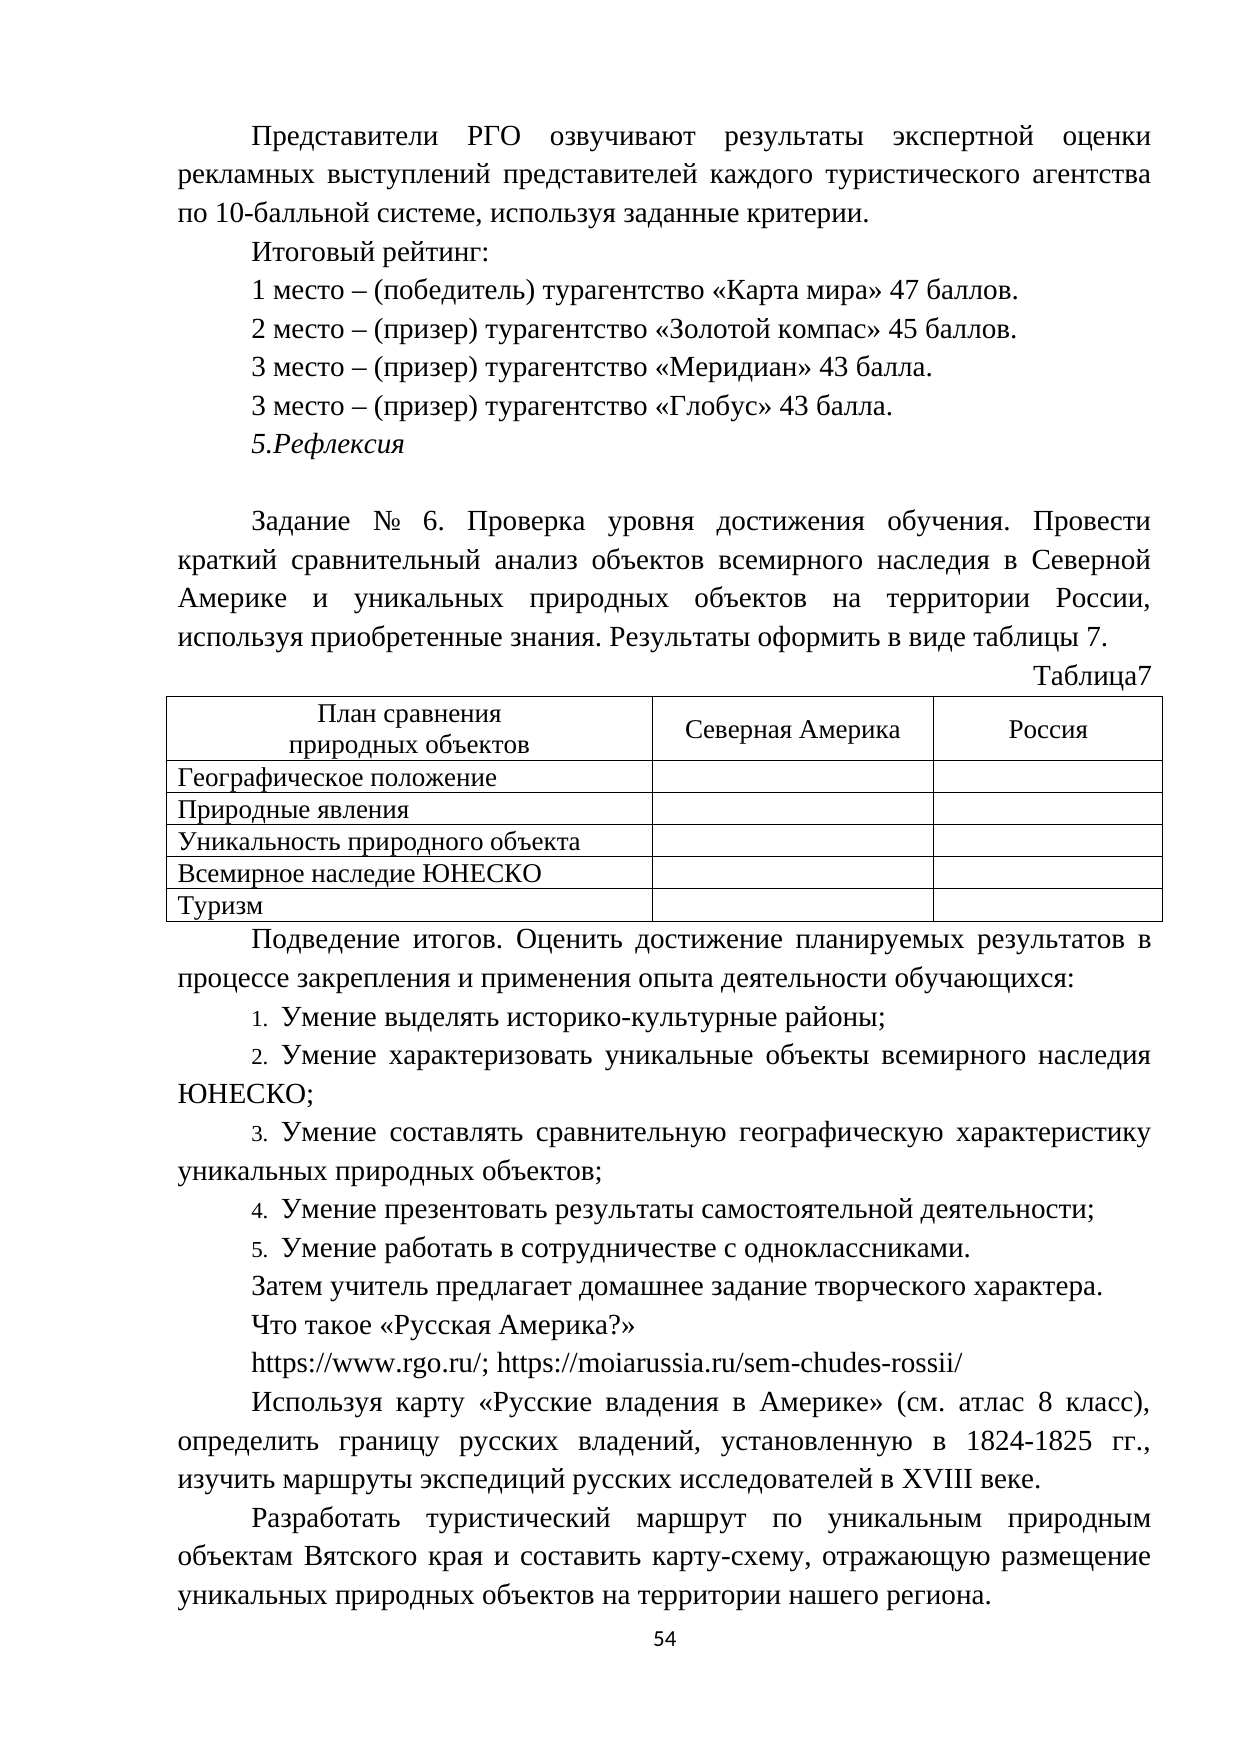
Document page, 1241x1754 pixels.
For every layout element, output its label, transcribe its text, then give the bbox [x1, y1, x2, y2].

text Задание № 6. Проверка уровня достижения обучения. Провести краткий сравнительный анализ объектов всемирного наследия в Северной Америке и уникальных природных объектов на территории России, используя приобретенные знания. Результаты оформить в виде таблицы 7. [177, 503, 1152, 653]
list Умение характеризовать уникальные объекты всемирного наследия ЮНЕСКО; [177, 1037, 1152, 1109]
table_cell [934, 825, 1162, 856]
table_cell [653, 825, 933, 856]
text 3 место – (призер) турагентство «Меридиан» 43 балла. [177, 349, 1152, 383]
list Умение работать в сотрудничестве с одноклассниками. [177, 1230, 1152, 1263]
text Таблица7 [177, 658, 1152, 691]
text Итоговый рейтинг: [177, 234, 1152, 267]
table_cell [653, 793, 933, 824]
table_cell Географическое положение [167, 761, 652, 792]
table_cell Всемирное наследие ЮНЕСКО [167, 857, 652, 888]
text 3 место – (призер) турагентство «Глобус» 43 балла. [177, 388, 1152, 421]
table_header План сравнения природных объектов [167, 697, 652, 759]
table_header Северная Америка [653, 697, 933, 759]
table_cell [934, 889, 1162, 921]
table_cell Природные явления [167, 793, 652, 824]
table_header Россия [934, 697, 1162, 759]
text Представители РГО озвучивают результаты экспертной оценки рекламных выступлений представителей каждого туристического агентства по 10-балльной системе, используя заданные критерии. [177, 118, 1152, 229]
table_cell Туризм [167, 889, 652, 921]
text Затем учитель предлагает домашнее задание творческого характера. [177, 1268, 1152, 1302]
text 2 место – (призер) турагентство «Золотой компас» 45 баллов. [177, 311, 1152, 344]
text Разработать туристический маршрут по уникальным природным объектам Вятского края и составить карту-схему, отражающую размещение уникальных природных объектов на территории нашего региона. [177, 1500, 1152, 1610]
text 1 место – (победитель) турагентство «Карта мира» 47 баллов. [177, 272, 1152, 306]
text Используя карту «Русские владения в Америке» (см. атлас 8 класс), определить границу русских владений, установленную в 1824-1825 гг., изучить маршруты экспедиций русских исследователей в XVIII веке. [177, 1384, 1152, 1495]
text Подведение итогов. Оценить достижение планируемых результатов в процессе закрепления и применения опыта деятельности обучающихся: [177, 922, 1152, 994]
list Умение презентовать результаты самостоятельной деятельности; [177, 1191, 1152, 1225]
table_cell Уникальность природного объекта [167, 825, 652, 856]
table_cell [653, 761, 933, 792]
table_cell [934, 857, 1162, 888]
text https://www.rgo.ru/; https://moiarussia.ru/sem-chudes-rossii/ [177, 1346, 1152, 1379]
table_cell [934, 761, 1162, 792]
list Умение выделять историко-культурные районы; [177, 999, 1152, 1032]
table_cell [653, 889, 933, 921]
table_cell [653, 857, 933, 888]
text Что такое «Русская Америка?» [177, 1307, 1152, 1341]
list Умение составлять сравнительную географическую характеристику уникальных природных объектов; [177, 1114, 1152, 1186]
text 5.Рефлексия [177, 426, 1152, 460]
table_cell [934, 793, 1162, 824]
